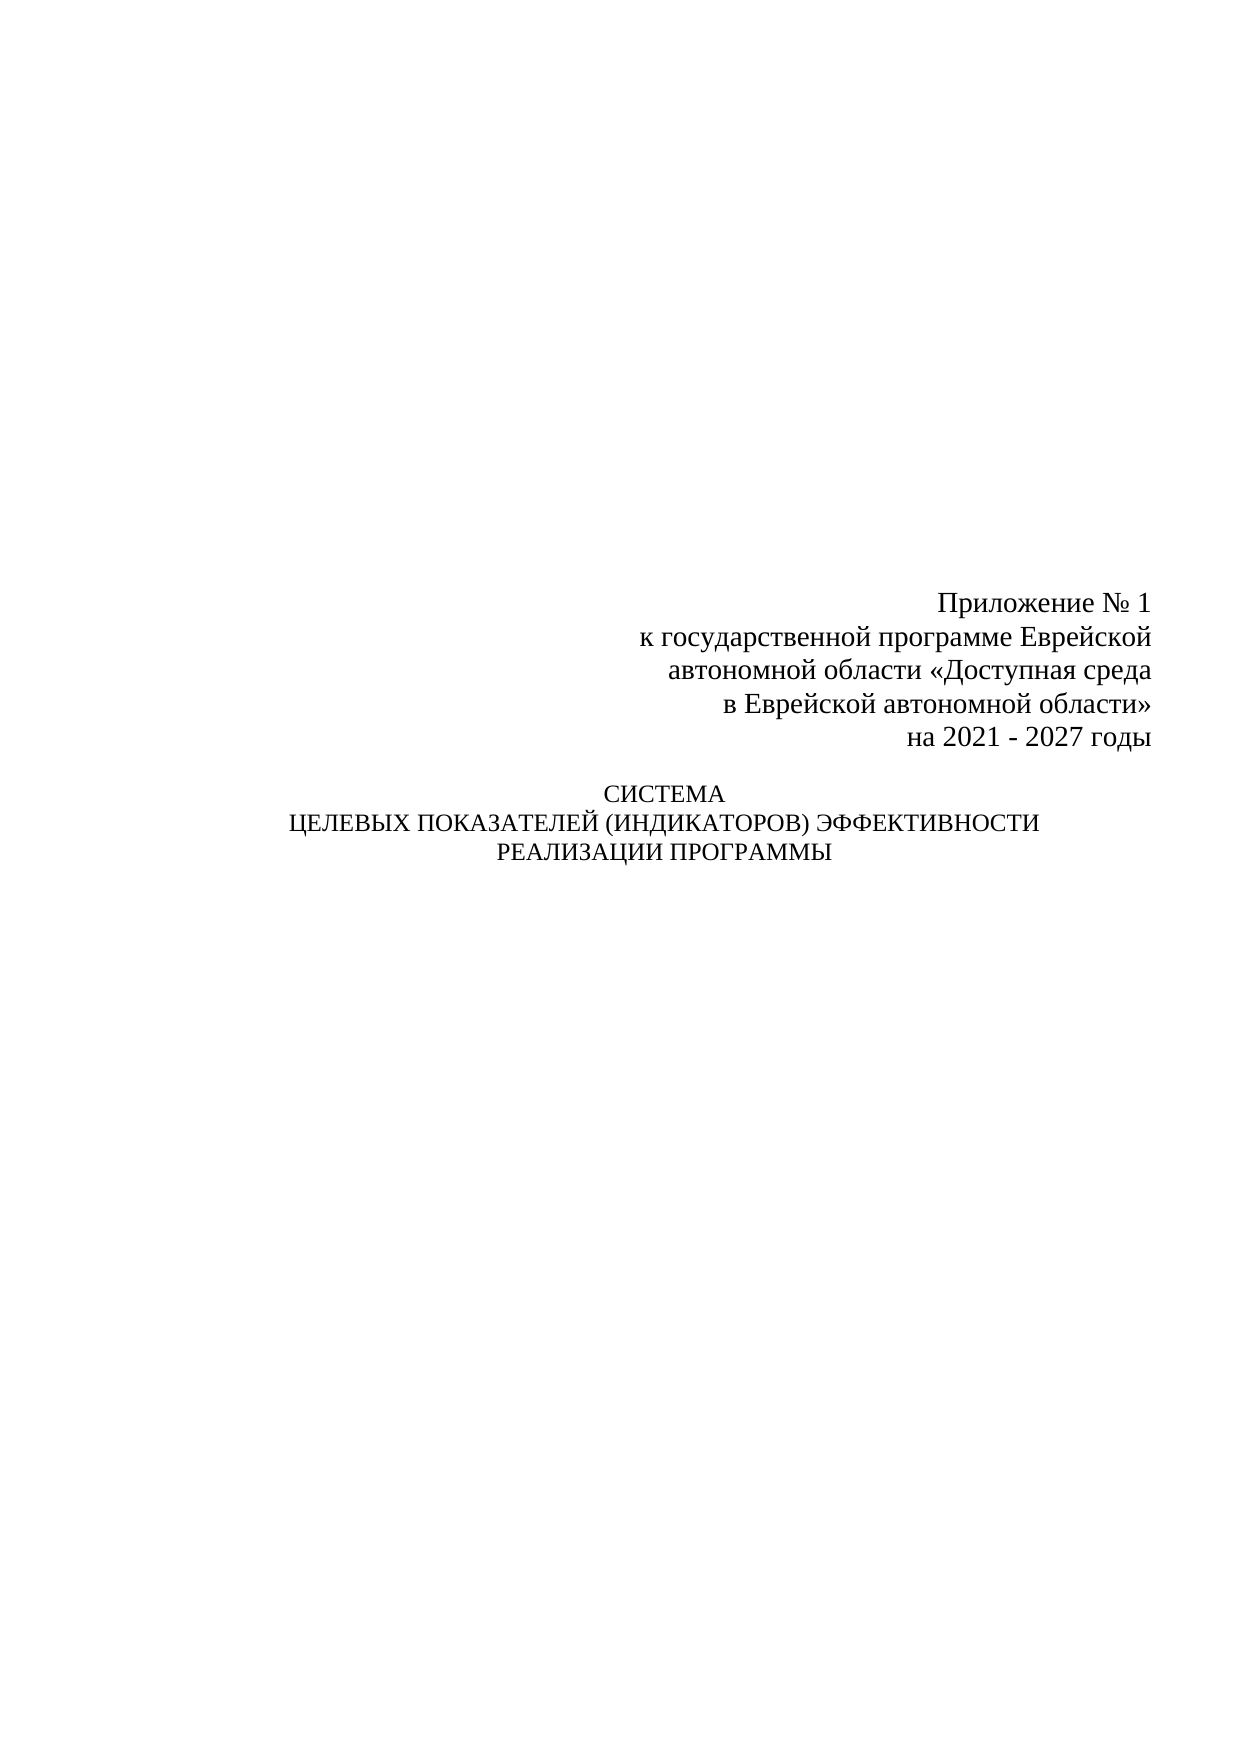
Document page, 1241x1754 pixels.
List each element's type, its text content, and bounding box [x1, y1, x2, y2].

title ЦЕЛЕВЫХ ПОКАЗАТЕЛЕЙ (ИНДИКАТОРОВ) ЭФФЕКТИВНОСТИ [177, 808, 1152, 837]
title СИСТЕМА [177, 779, 1152, 808]
text Приложение № 1 [177, 585, 1152, 619]
text к государственной программе Еврейской [177, 619, 1152, 652]
title РЕАЛИЗАЦИИ ПРОГРАММЫ [177, 837, 1152, 866]
text автономной области «Доступная среда [177, 652, 1152, 686]
text на 2021 - 2027 годы [177, 719, 1152, 753]
text в Еврейской автономной области» [177, 686, 1152, 719]
